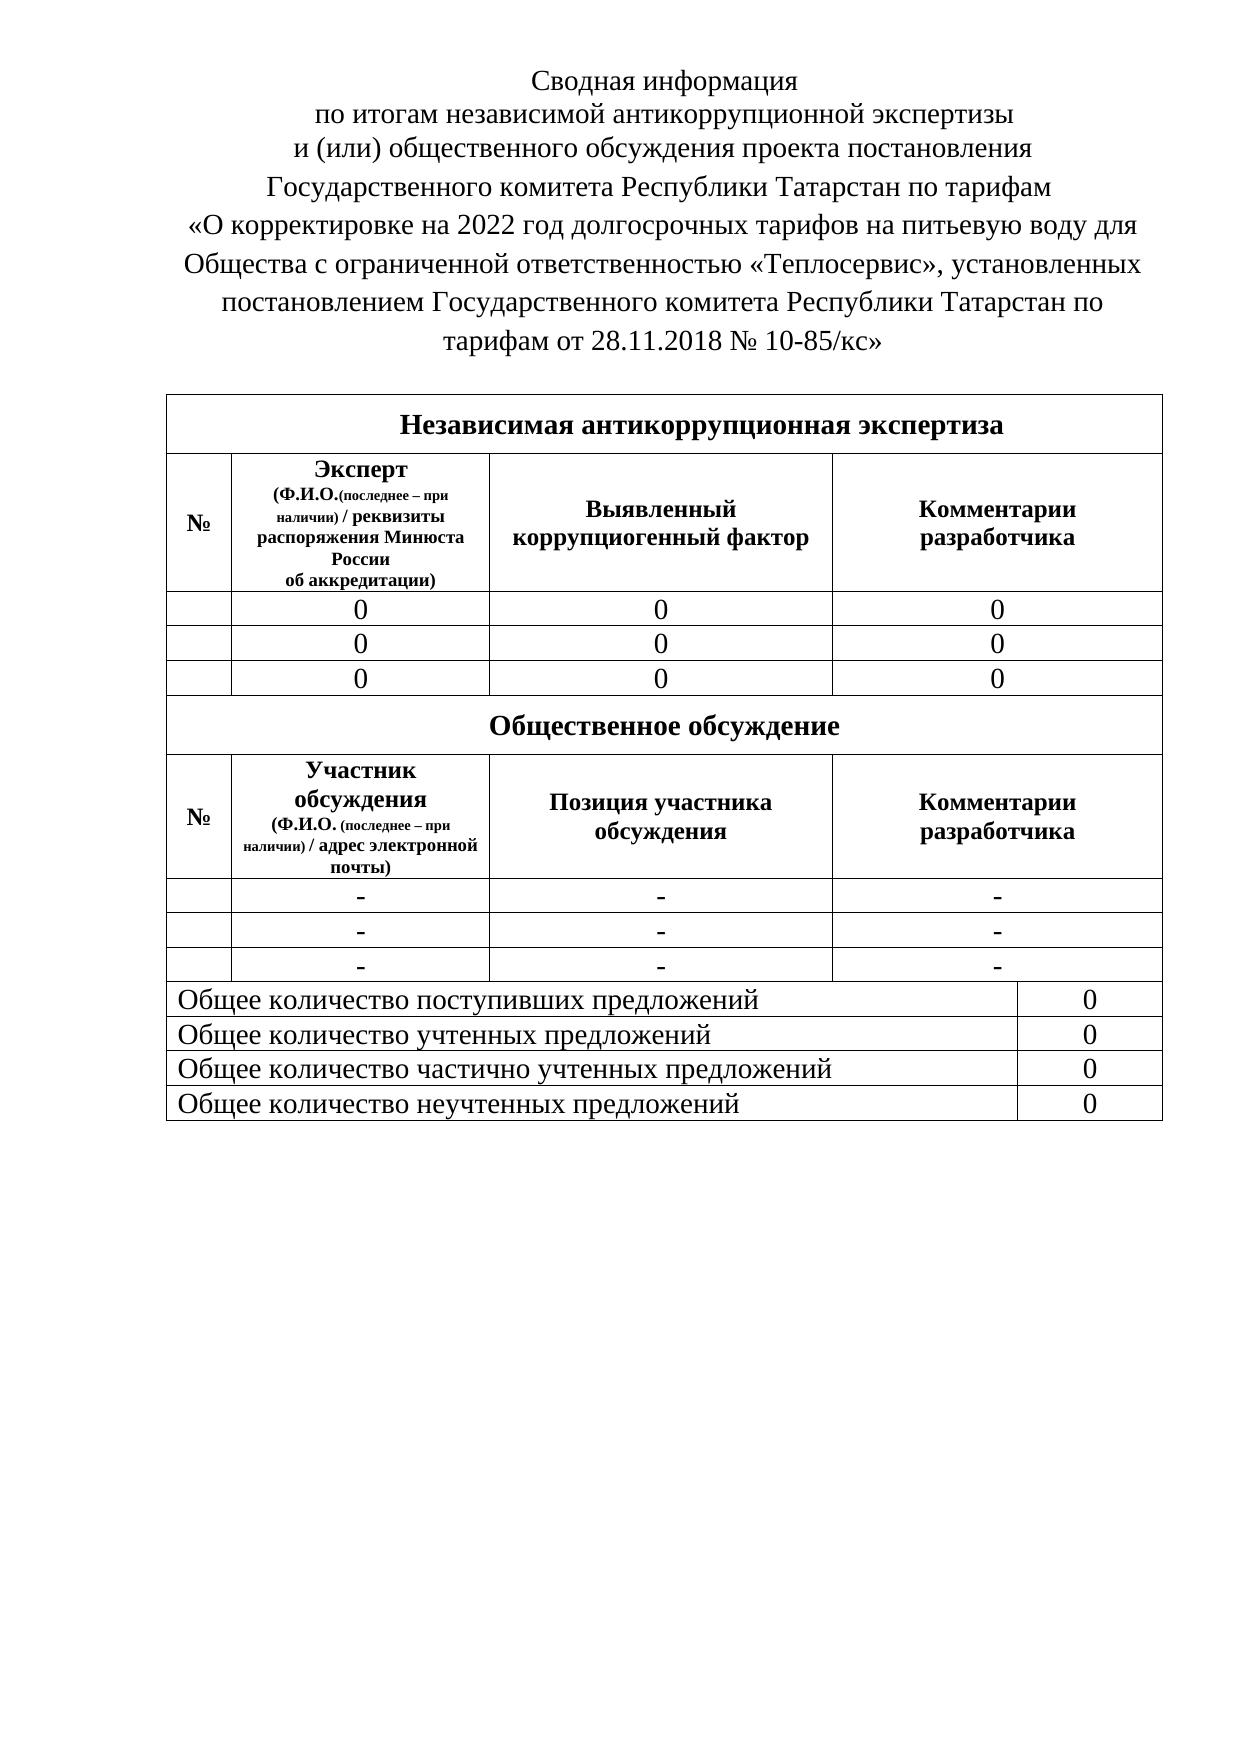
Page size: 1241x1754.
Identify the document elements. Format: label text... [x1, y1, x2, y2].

table_cell Комментарии разработчика [833, 454, 1162, 591]
table_cell 0 [833, 661, 1162, 694]
table_cell [167, 913, 231, 947]
table_cell - [232, 879, 489, 912]
table_cell [167, 592, 231, 625]
table_cell № [167, 755, 231, 877]
table_cell Общее количество поступивших предложений [167, 982, 1017, 1016]
table_cell Выявленный коррупциогенный фактор [490, 454, 832, 591]
text и (или) общественного обсуждения проекта постановления Государственного комитета Республики Татарстан по тарифам [177, 130, 1148, 202]
table_cell - [833, 948, 1162, 981]
text «О корректировке на 2022 год долгосрочных тарифов на питьевую воду для Общества с ограниченной ответственностью «Теплосервис», установленных постановлением Государственного комитета Республики Татарстан по тарифам от 28.11.2018 № 10-85/кс» [177, 207, 1148, 356]
table_cell - [232, 948, 489, 981]
table_cell - [833, 879, 1162, 912]
table_cell Общее количество учтенных предложений [167, 1017, 1017, 1050]
table_cell 0 [232, 592, 489, 625]
table_cell [167, 626, 231, 660]
table_cell Позиция участника обсуждения [490, 755, 832, 877]
table_cell [167, 948, 231, 981]
table_cell - [833, 913, 1162, 947]
table_cell 0 [490, 661, 832, 694]
table_cell 0 [833, 626, 1162, 660]
table_cell 0 [232, 661, 489, 694]
text Сводная информация [177, 63, 1152, 97]
table_cell Общее количество неучтенных предложений [167, 1086, 1017, 1119]
table_cell [167, 879, 231, 912]
table_cell Общее количество частично учтенных предложений [167, 1051, 1017, 1085]
table_header Независимая антикоррупционная экспертиза [167, 395, 1162, 453]
text по итогам независимой антикоррупционной экспертизы [177, 97, 1152, 130]
table_cell [167, 661, 231, 694]
table_cell 0 [490, 592, 832, 625]
table_cell № [167, 454, 231, 591]
table_cell 0 [1018, 1086, 1162, 1119]
table_cell - [490, 948, 832, 981]
table_cell 0 [490, 626, 832, 660]
table_cell 0 [232, 626, 489, 660]
table_cell - [232, 913, 489, 947]
table_cell Комментарии разработчика [833, 755, 1162, 877]
table_cell - [490, 879, 832, 912]
table_cell 0 [1018, 1051, 1162, 1085]
table_cell Эксперт (Ф.И.О.(последнее – при наличии) / реквизиты распоряжения Минюста России об аккредитации) [232, 454, 489, 591]
table_cell - [490, 913, 832, 947]
table_cell 0 [833, 592, 1162, 625]
table_cell 0 [1018, 1017, 1162, 1050]
table_cell 0 [1018, 982, 1162, 1016]
table_cell Участник обсуждения (Ф.И.О. (последнее – при наличии) / адрес электронной почты) [232, 755, 489, 877]
table_cell Общественное обсуждение [167, 696, 1162, 754]
